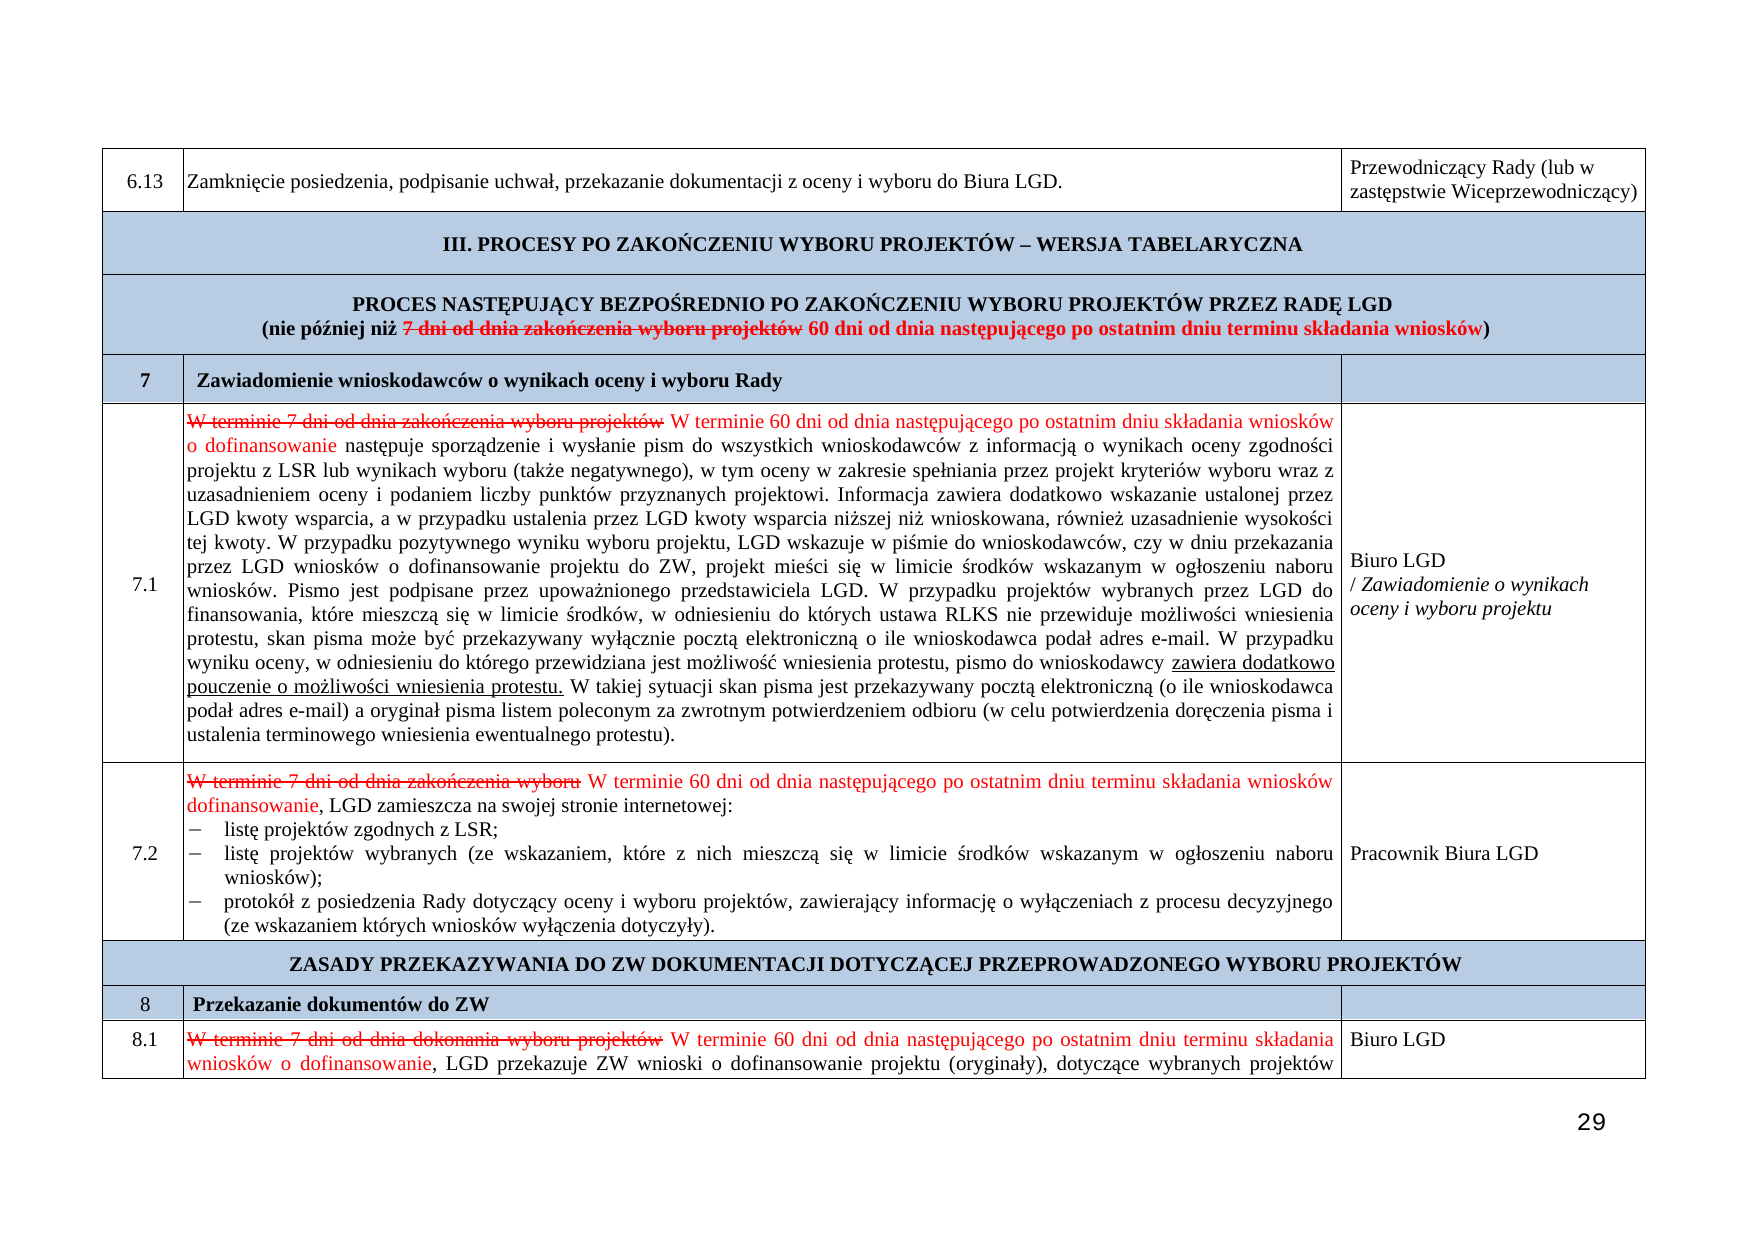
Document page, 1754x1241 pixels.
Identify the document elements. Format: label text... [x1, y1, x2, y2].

table_cell 8 [103, 986, 183, 1019]
table_cell 8.1 [103, 1021, 183, 1078]
table_cell III. PROCESY PO ZAKOŃCZENIU WYBORU PROJEKTÓW – WERSJA TABELARYCZNA [103, 212, 1645, 274]
table_cell Pracownik Biura LGD [1342, 763, 1645, 940]
table_cell Biuro LGD / Zawiadomienie o wynikach oceny i wyboru projektu [1342, 404, 1645, 762]
table_cell W terminie 7 dni od dnia zakończenia wyboru projektów W terminie 60 dni od dnia następującego po ostatnim dniu składania wniosków o dofinansowanie następuje sporządzenie i wysłanie pism do wszystkich wnioskodawców z informacją o wynikach oceny zgodności projektu z LSR lub wynikach wyboru (także negatywnego), w tym oceny w zakresie spełniania przez projekt kryteriów wyboru wraz z uzasadnieniem oceny i podaniem liczby punktów przyznanych projektowi. Informacja zawiera dodatkowo wskazanie ustalonej przez LGD kwoty wsparcia, a w przypadku ustalenia przez LGD kwoty wsparcia niższej niż wnioskowana, również uzasadnienie wysokości tej kwoty. W przypadku pozytywnego wyniku wyboru projektu, LGD wskazuje w piśmie do wnioskodawców, czy w dniu przekazania przez LGD wniosków o dofinansowanie projektu do ZW, projekt mieści się w limicie środków wskazanym w ogłoszeniu naboru wniosków. Pismo jest podpisane przez upoważnionego przedstawiciela LGD. W przypadku projektów wybranych przez LGD do finansowania, które mieszczą się w limicie środków, w odniesieniu do których ustawa RLKS nie przewiduje możliwości wniesienia protestu, skan pisma może być przekazywany wyłącznie pocztą elektroniczną o ile wnioskodawca podał adres e-mail. W przypadku wyniku oceny, w odniesieniu do którego przewidziana jest możliwość wniesienia protestu, pismo do wnioskodawcy zawiera dodatkowo pouczenie o możliwości wniesienia protestu. W takiej sytuacji skan pisma jest przekazywany pocztą elektroniczną (o ile wnioskodawca podał adres e-mail) a oryginał pisma listem poleconym za zwrotnym potwierdzeniem odbioru (w celu potwierdzenia doręczenia pisma i ustalenia terminowego wniesienia ewentualnego protestu). [184, 404, 1341, 762]
table_cell Przekazanie dokumentów do ZW [184, 986, 1341, 1019]
table_cell Zawiadomienie wnioskodawców o wynikach oceny i wyboru Rady [184, 355, 1341, 402]
table_cell [1342, 355, 1645, 402]
table_cell 7 [103, 355, 183, 402]
table_cell ZASADY PRZEKAZYWANIA DO ZW DOKUMENTACJI DOTYCZĄCEJ PRZEPROWADZONEGO WYBORU PROJEKTÓW [103, 941, 1645, 985]
table_cell W terminie 7 dni od dnia zakończenia wyboru W terminie 60 dni od dnia następującego po ostatnim dniu terminu składania wniosków dofinansowanie, LGD zamieszcza na swojej stronie internetowej: listę projektów zgodnych z LSR; listę projektów wybranych (ze wskazaniem, które z nich mieszczą się w limicie środków wskazanym w ogłoszeniu naboru wniosków); protokół z posiedzenia Rady dotyczący oceny i wyboru projektów, zawierający informację o wyłączeniach z procesu decyzyjnego (ze wskazaniem których wniosków wyłączenia dotyczyły). [184, 763, 1341, 940]
table_cell Przewodniczący Rady (lub w zastępstwie Wiceprzewodniczący) [1342, 149, 1645, 211]
table_cell 7.2 [103, 763, 183, 940]
table_cell Biuro LGD [1342, 1021, 1645, 1078]
table_cell [1342, 986, 1645, 1019]
table_cell Zamknięcie posiedzenia, podpisanie uchwał, przekazanie dokumentacji z oceny i wyboru do Biura LGD. [184, 149, 1341, 211]
table_cell 7.1 [103, 404, 183, 762]
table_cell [184, 1021, 1341, 1078]
table_cell 6.13 [103, 149, 183, 211]
table_cell PROCES NASTĘPUJĄCY BEZPOŚREDNIO PO ZAKOŃCZENIU WYBORU PROJEKTÓW PRZEZ RADĘ LGD (nie później niż 7 dni od dnia zakończenia wyboru projektów 60 dni od dnia następującego po ostatnim dniu terminu składania wniosków) [103, 275, 1645, 354]
